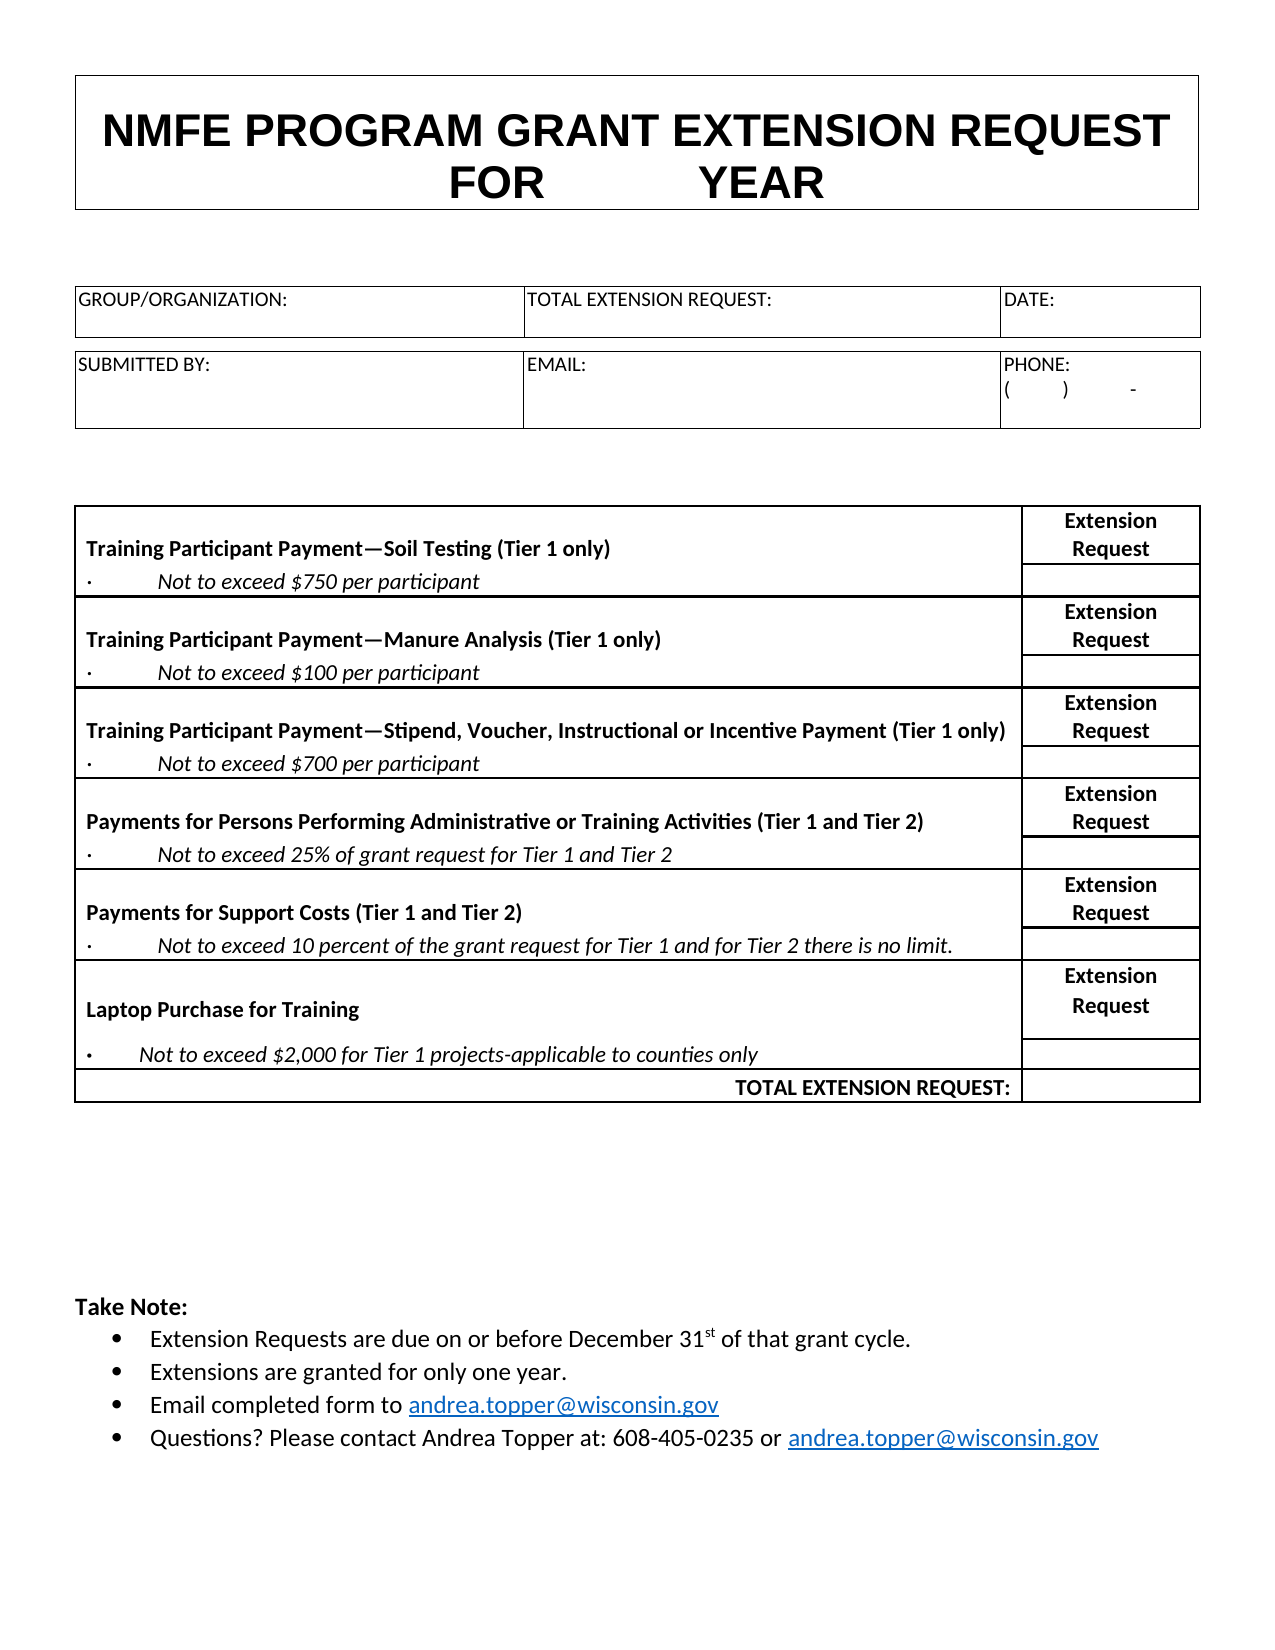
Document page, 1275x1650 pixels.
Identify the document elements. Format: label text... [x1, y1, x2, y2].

table_cell · Not to exceed $750 per participant [76, 563, 1021, 595]
table_cell [1023, 929, 1199, 959]
table_cell Extension Request [1023, 689, 1199, 744]
list Email completed form to andrea.topper@wisconsin.gov [112, 1389, 1200, 1420]
list Extensions are granted for only one year. [112, 1357, 1200, 1387]
table_header EMAIL: [524, 352, 1000, 427]
table_header Training Participant Payment—Soil Testing (Tier 1 only) [76, 507, 1021, 563]
table_header GROUP/ORGANIZATION: [76, 287, 524, 337]
table_cell · Not to exceed 10 percent of the grant request for Tier 1 and for Tier 2 there is no limit. [76, 926, 1021, 959]
table_header DATE: [1001, 287, 1200, 337]
text Take Note: [75, 1291, 1200, 1321]
table_header NMFE PROGRAM GRANT EXTENSION REQUEST FOR YEAR [76, 76, 1198, 209]
list Extension Requests are due on or before December 31st of that grant cycle. [112, 1324, 1200, 1354]
table_cell [1023, 838, 1199, 868]
table_cell Payments for Support Costs (Tier 1 and Tier 2) [76, 870, 1021, 926]
table_header PHONE: ( ) - [1001, 352, 1200, 427]
table_cell Extension Request [1023, 870, 1199, 926]
table_cell Extension Request [1023, 779, 1199, 835]
table_cell [1023, 565, 1199, 595]
table_cell Extension Request [1023, 598, 1199, 653]
table_cell Training Participant Payment—Manure Analysis (Tier 1 only) [76, 598, 1021, 653]
table_cell Training Participant Payment—Stipend, Voucher, Instructional or Incentive Payment (Tier 1 only) [76, 689, 1021, 744]
list Questions? Please contact Andrea Topper at: 608-405-0235 or andrea.topper@wisconsin.gov [112, 1422, 1200, 1453]
table_header SUBMITTED BY: [76, 352, 523, 427]
table_cell · Not to exceed 25% of grant request for Tier 1 and Tier 2 [76, 835, 1021, 868]
table_cell Extension Request [1023, 961, 1199, 1038]
table_cell [1023, 1070, 1199, 1101]
table_cell Laptop Purchase for Training · Not to exceed $2,000 for Tier 1 projects-applicable to counties only [76, 961, 1021, 1068]
table_cell · Not to exceed $100 per participant [76, 654, 1021, 686]
table_cell [1023, 747, 1199, 777]
table_header TOTAL EXTENSION REQUEST: [525, 287, 1000, 337]
table_cell [1023, 656, 1199, 686]
table_header Extension Request [1023, 507, 1199, 563]
table_cell TOTAL EXTENSION REQUEST: [76, 1070, 1021, 1101]
table_cell · Not to exceed $700 per participant [76, 745, 1021, 777]
table_cell Payments for Persons Performing Administrative or Training Activities (Tier 1 and Tier 2) [76, 779, 1021, 835]
table_cell [1023, 1040, 1199, 1068]
